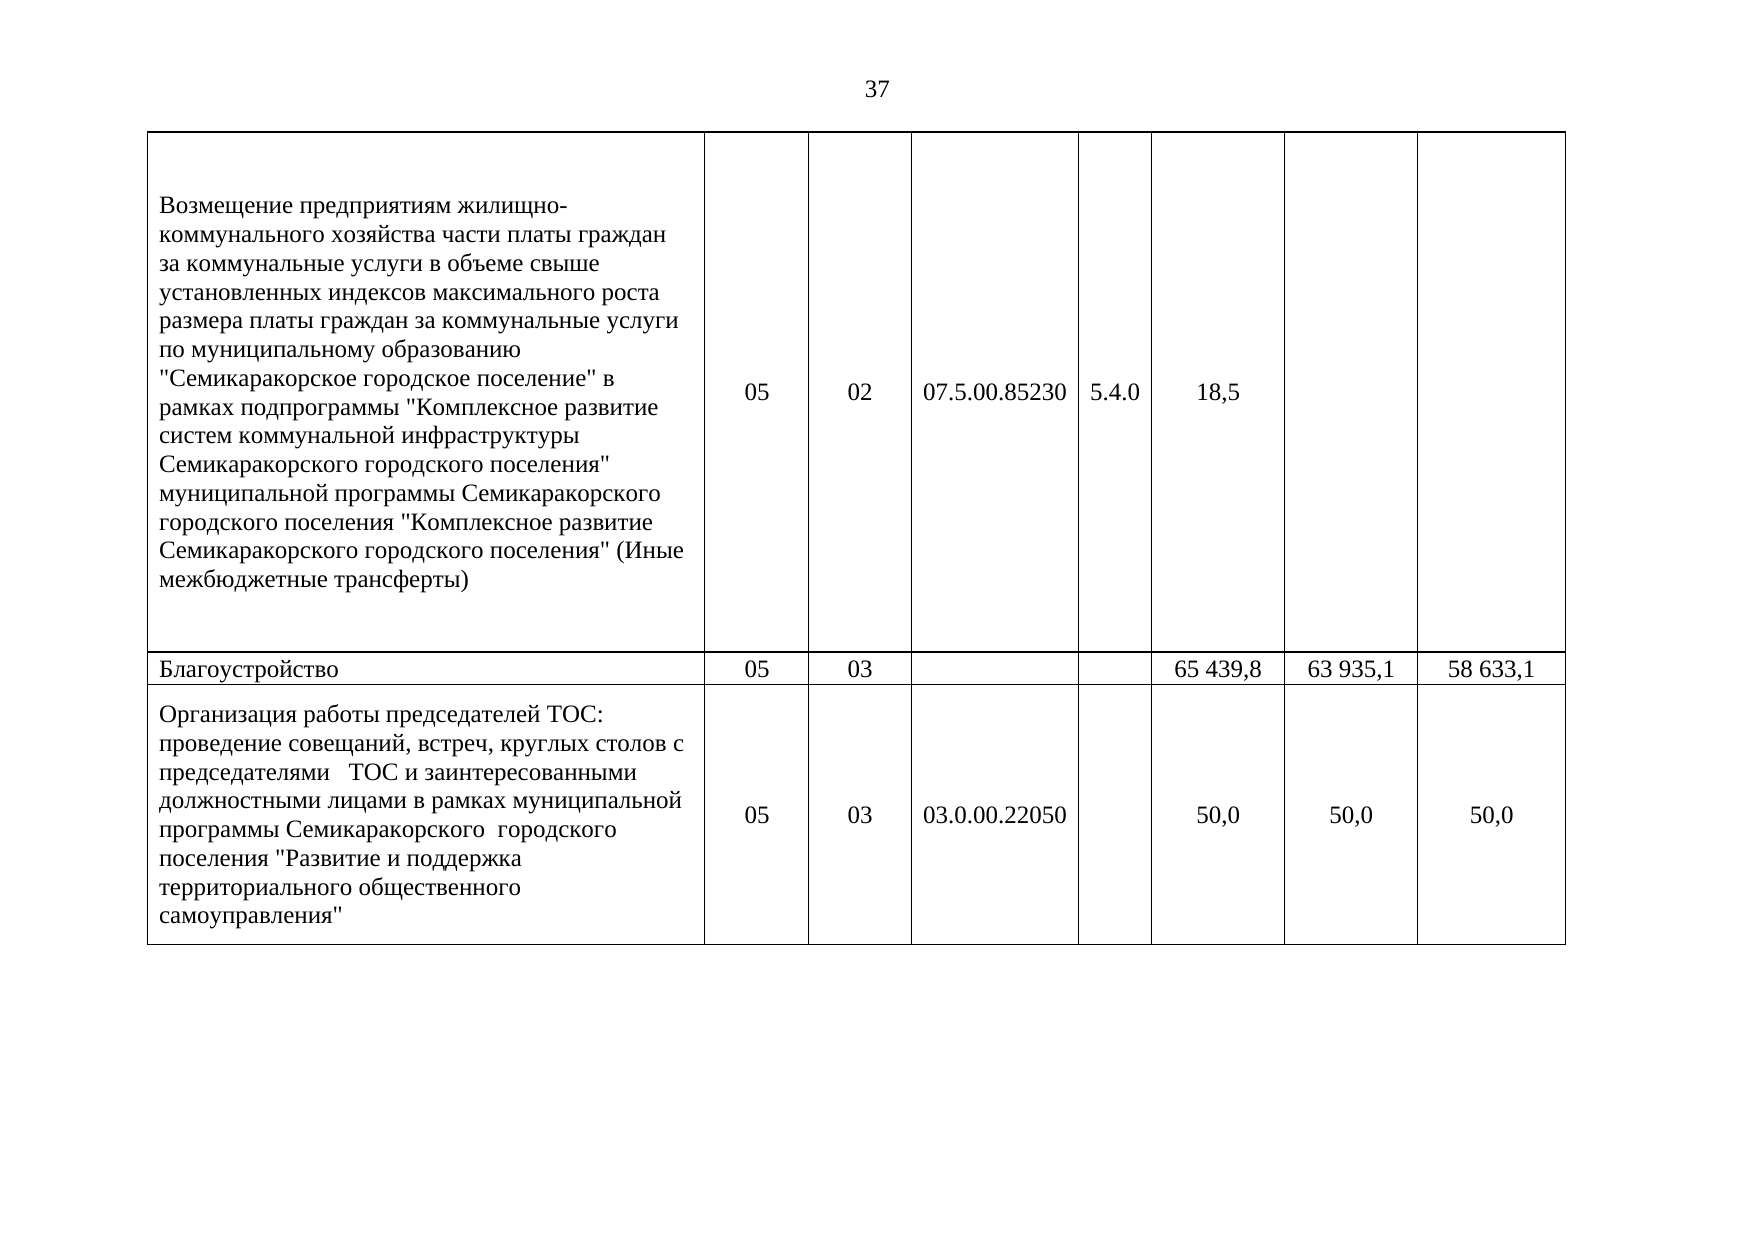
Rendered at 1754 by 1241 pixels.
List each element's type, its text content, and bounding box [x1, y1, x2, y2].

table_cell 03 [809, 653, 911, 684]
table_cell Организация работы председателей ТОС: проведение совещаний, встреч, круглых столов с председателями ТОС и заинтересованными должностными лицами в рамках муниципальной программы Семикаракорского городского поселения "Развитие и поддержка территориального общественного самоуправления" [148, 685, 704, 944]
table_cell 5.4.0 [1079, 133, 1151, 651]
table_cell 03.0.00.22050 [912, 685, 1078, 944]
table_cell [1079, 685, 1151, 944]
table_cell [1418, 133, 1565, 651]
table_cell 18,5 [1152, 133, 1284, 651]
table_cell 05 [705, 685, 808, 944]
table_cell 03 [809, 685, 911, 944]
table_cell 50,0 [1285, 685, 1417, 944]
table_cell 02 [809, 133, 911, 651]
table_cell 05 [705, 133, 808, 651]
table_cell [1285, 133, 1417, 651]
table_cell 50,0 [1418, 685, 1565, 944]
table_cell [1079, 653, 1151, 684]
table_cell 58 633,1 [1418, 653, 1565, 684]
table_cell 50,0 [1152, 685, 1284, 944]
table_cell Благоустройство [148, 653, 704, 684]
table_cell Возмещение предприятиям жилищно-коммунального хозяйства части платы граждан за коммунальные услуги в объеме свыше установленных индексов максимального роста размера платы граждан за коммунальные услуги по муниципальному образованию "Семикаракорское городское поселение" в рамках подпрограммы "Комплексное развитие систем коммунальной инфраструктуры Семикаракорского городского поселения" муниципальной программы Семикаракорского городского поселения "Комплексное развитие Семикаракорского городского поселения" (Иные межбюджетные трансферты) [148, 133, 704, 651]
table_cell 07.5.00.85230 [912, 133, 1078, 651]
table_cell [912, 653, 1078, 684]
table_cell 05 [705, 653, 808, 684]
table_cell 63 935,1 [1285, 653, 1417, 684]
table_cell 65 439,8 [1152, 653, 1284, 684]
